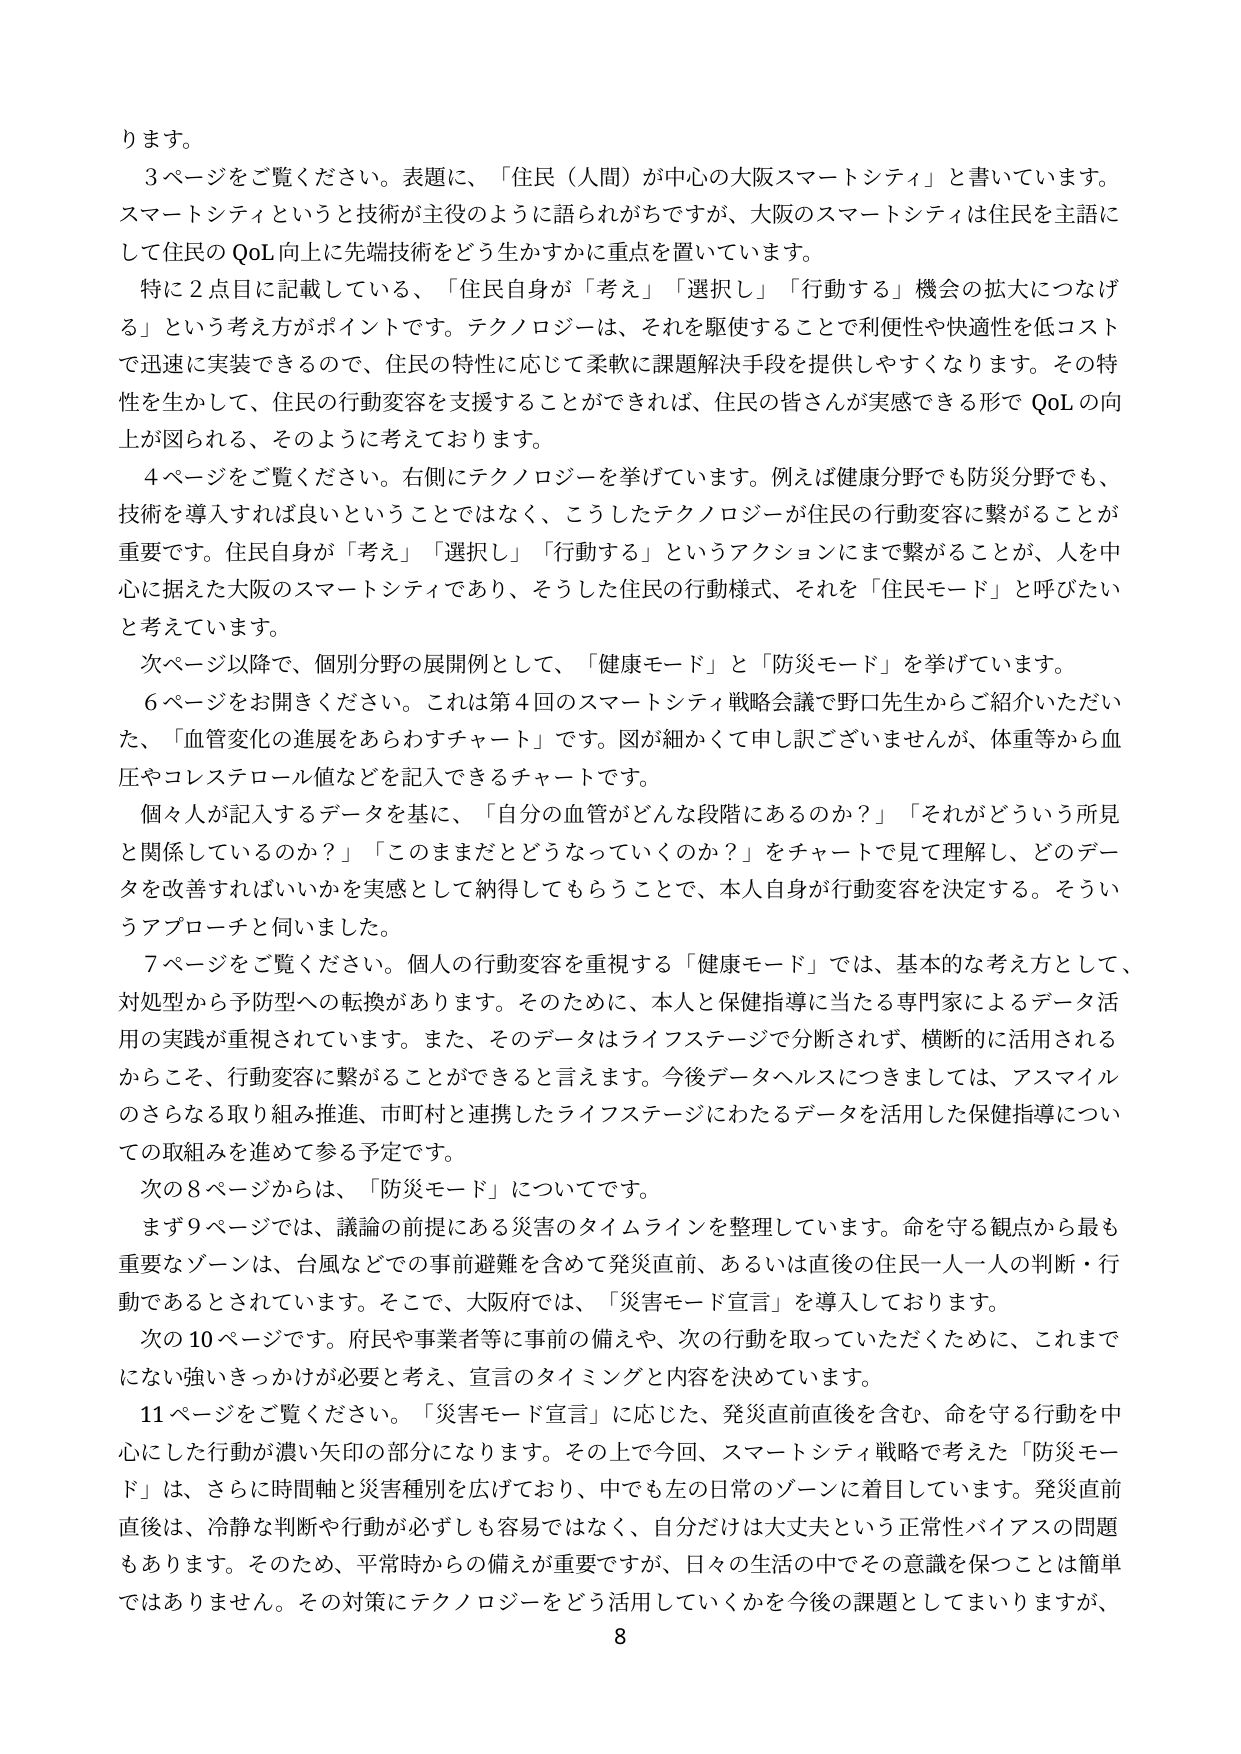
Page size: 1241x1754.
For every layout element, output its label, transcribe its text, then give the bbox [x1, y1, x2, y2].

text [118, 1394, 1122, 1619]
text 次の10ページです。府民や事業者等に事前の備えや、次の行動を取っていただくために、これまでにない強いきっかけが必要と考え、宣言のタイミングと内容を決めています。 [118, 1319, 1122, 1394]
text まず９ページでは、議論の前提にある災害のタイムラインを整理しています。命を守る観点から最も重要なゾーンは、台風などでの事前避難を含めて発災直前、あるいは直後の住民一人一人の判断・行動であるとされています。そこで、大阪府では、「災害モード宣言」を導入しております。 [118, 1207, 1122, 1319]
text 次ページ以降で、個別分野の展開例として、「健康モード」と「防災モード」を挙げています。 [118, 644, 1122, 682]
text 特に２点目に記載している、「住民自身が「考え」「選択し」「行動する」機会の拡大につなげる」という考え方がポイントです。テクノロジーは、それを駆使することで利便性や快適性を低コストで迅速に実装できるので、住民の特性に応じて柔軟に課題解決手段を提供しやすくなります。その特性を生かして、住民の行動変容を支援することができれば、住民の皆さんが実感できる形でQoLの向上が図られる、そのように考えております。 [118, 269, 1122, 457]
text ３ページをご覧ください。表題に、「住民（人間）が中心の大阪スマートシティ」と書いています。スマートシティというと技術が主役のように語られがちですが、大阪のスマートシティは住民を主語にして住民のQoL向上に先端技術をどう生かすかに重点を置いています。 [118, 157, 1122, 269]
text ４ページをご覧ください。右側にテクノロジーを挙げています。例えば健康分野でも防災分野でも、技術を導入すれば良いということではなく、こうしたテクノロジーが住民の行動変容に繋がることが重要です。住民自身が「考え」「選択し」「行動する」というアクションにまで繋がることが、人を中心に据えた大阪のスマートシティであり、そうした住民の行動様式、それを「住民モード」と呼びたいと考えています。 [118, 457, 1122, 644]
text 個々人が記入するデータを基に、「自分の血管がどんな段階にあるのか？」「それがどういう所見と関係しているのか？」「このままだとどうなっていくのか？」をチャートで見て理解し、どのデータを改善すればいいかを実感として納得してもらうことで、本人自身が行動変容を決定する。そういうアプローチと伺いました。 [118, 794, 1122, 944]
text 次の８ページからは、「防災モード」についてです。 [118, 1169, 1122, 1207]
text ６ページをお開きください。これは第４回のスマートシティ戦略会議で野口先生からご紹介いただいた、「血管変化の進展をあらわすチャート」です。図が細かくて申し訳ございませんが、体重等から血圧やコレステロール値などを記入できるチャートです。 [118, 682, 1122, 794]
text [118, 119, 1122, 157]
text ７ページをご覧ください。個人の行動変容を重視する「健康モード」では、基本的な考え方として、対処型から予防型への転換があります。そのために、本人と保健指導に当たる専門家によるデータ活用の実践が重視されています。また、そのデータはライフステージで分断されず、横断的に活用されるからこそ、行動変容に繋がることができると言えます。今後データヘルスにつきましては、アスマイルのさらなる取り組み推進、市町村と連携したライフステージにわたるデータを活用した保健指導についての取組みを進めて参る予定です。 [118, 944, 1122, 1169]
